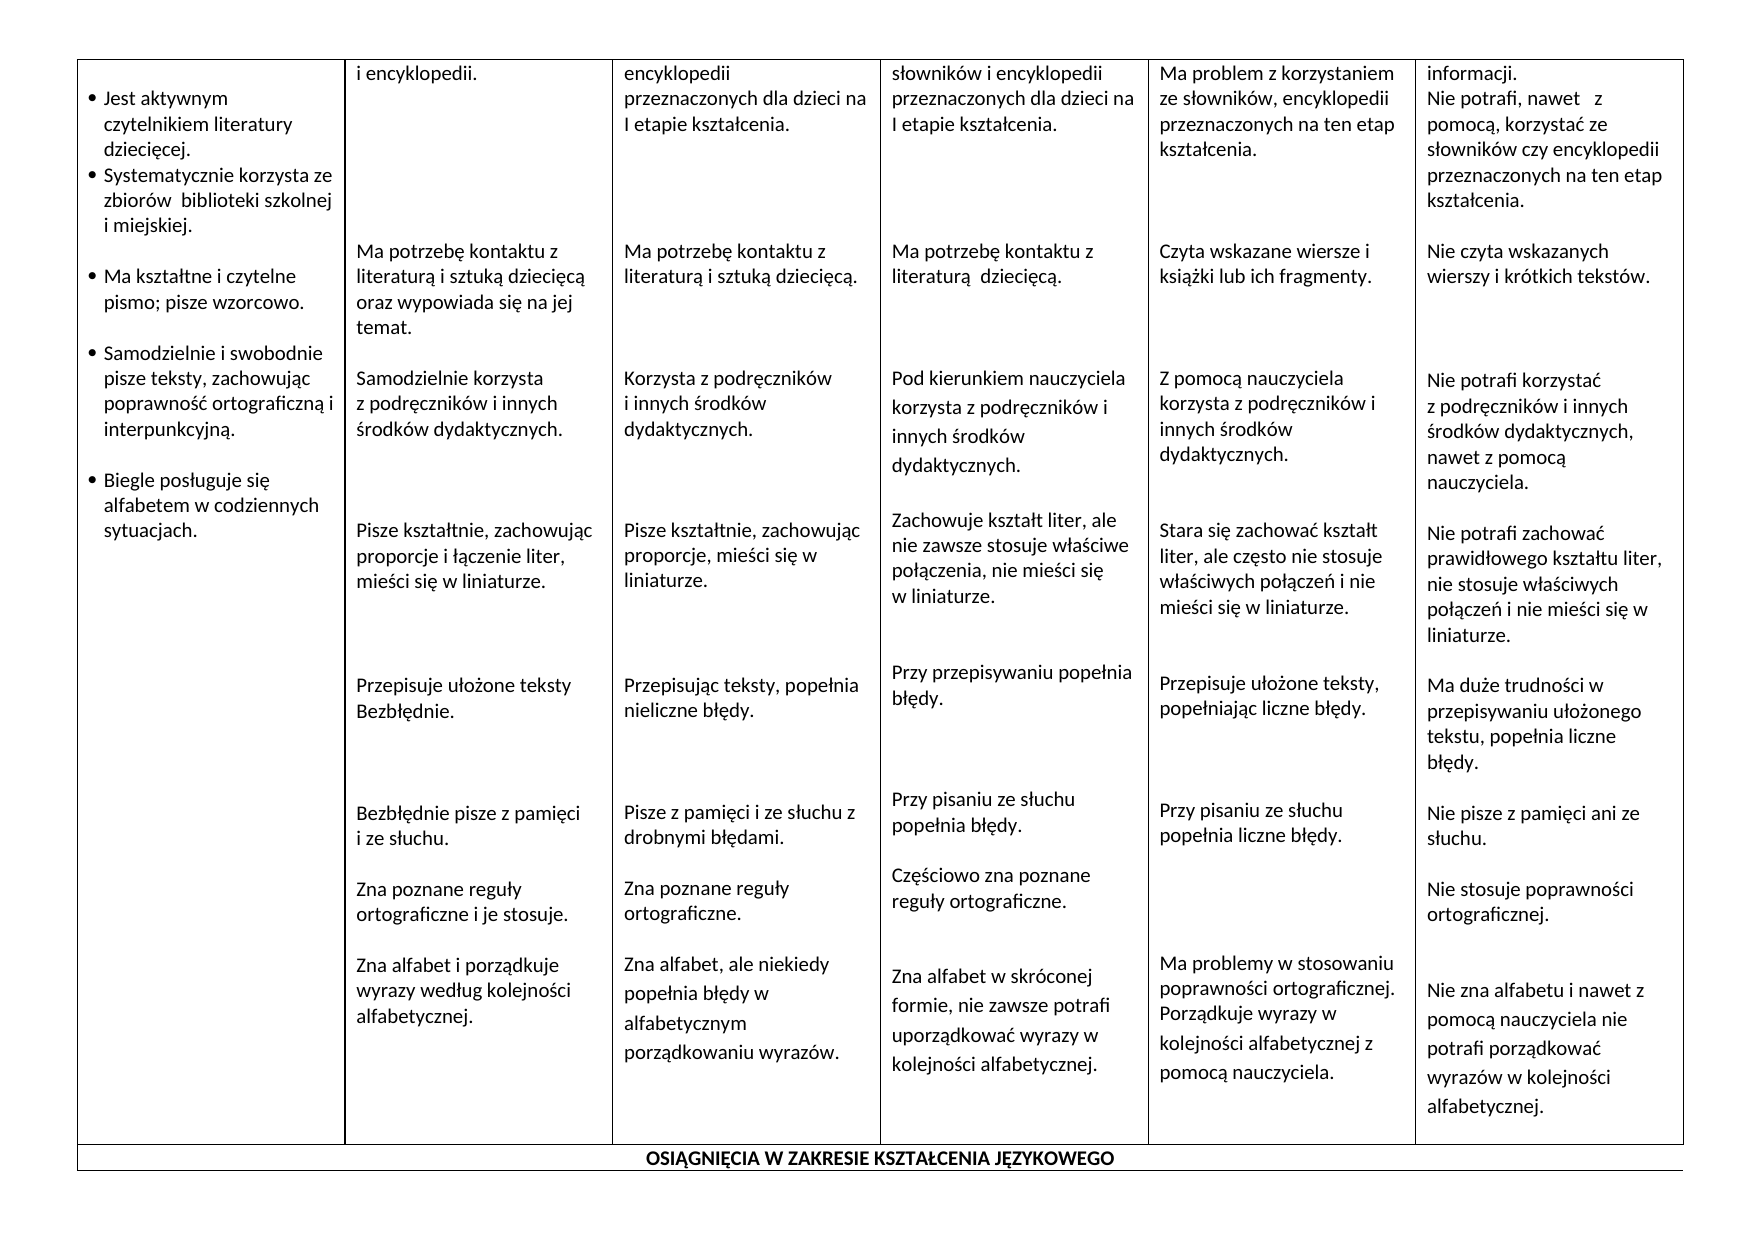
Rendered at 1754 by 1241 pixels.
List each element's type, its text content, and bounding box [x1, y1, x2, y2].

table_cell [1416, 60, 1683, 1144]
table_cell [346, 60, 612, 1144]
table_cell OSIĄGNIĘCIA W ZAKRESIE KSZTAŁCENIA JĘZYKOWEGO [78, 1145, 1683, 1170]
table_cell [613, 60, 880, 1144]
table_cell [1149, 60, 1415, 1144]
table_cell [881, 60, 1148, 1144]
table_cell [78, 60, 344, 1144]
